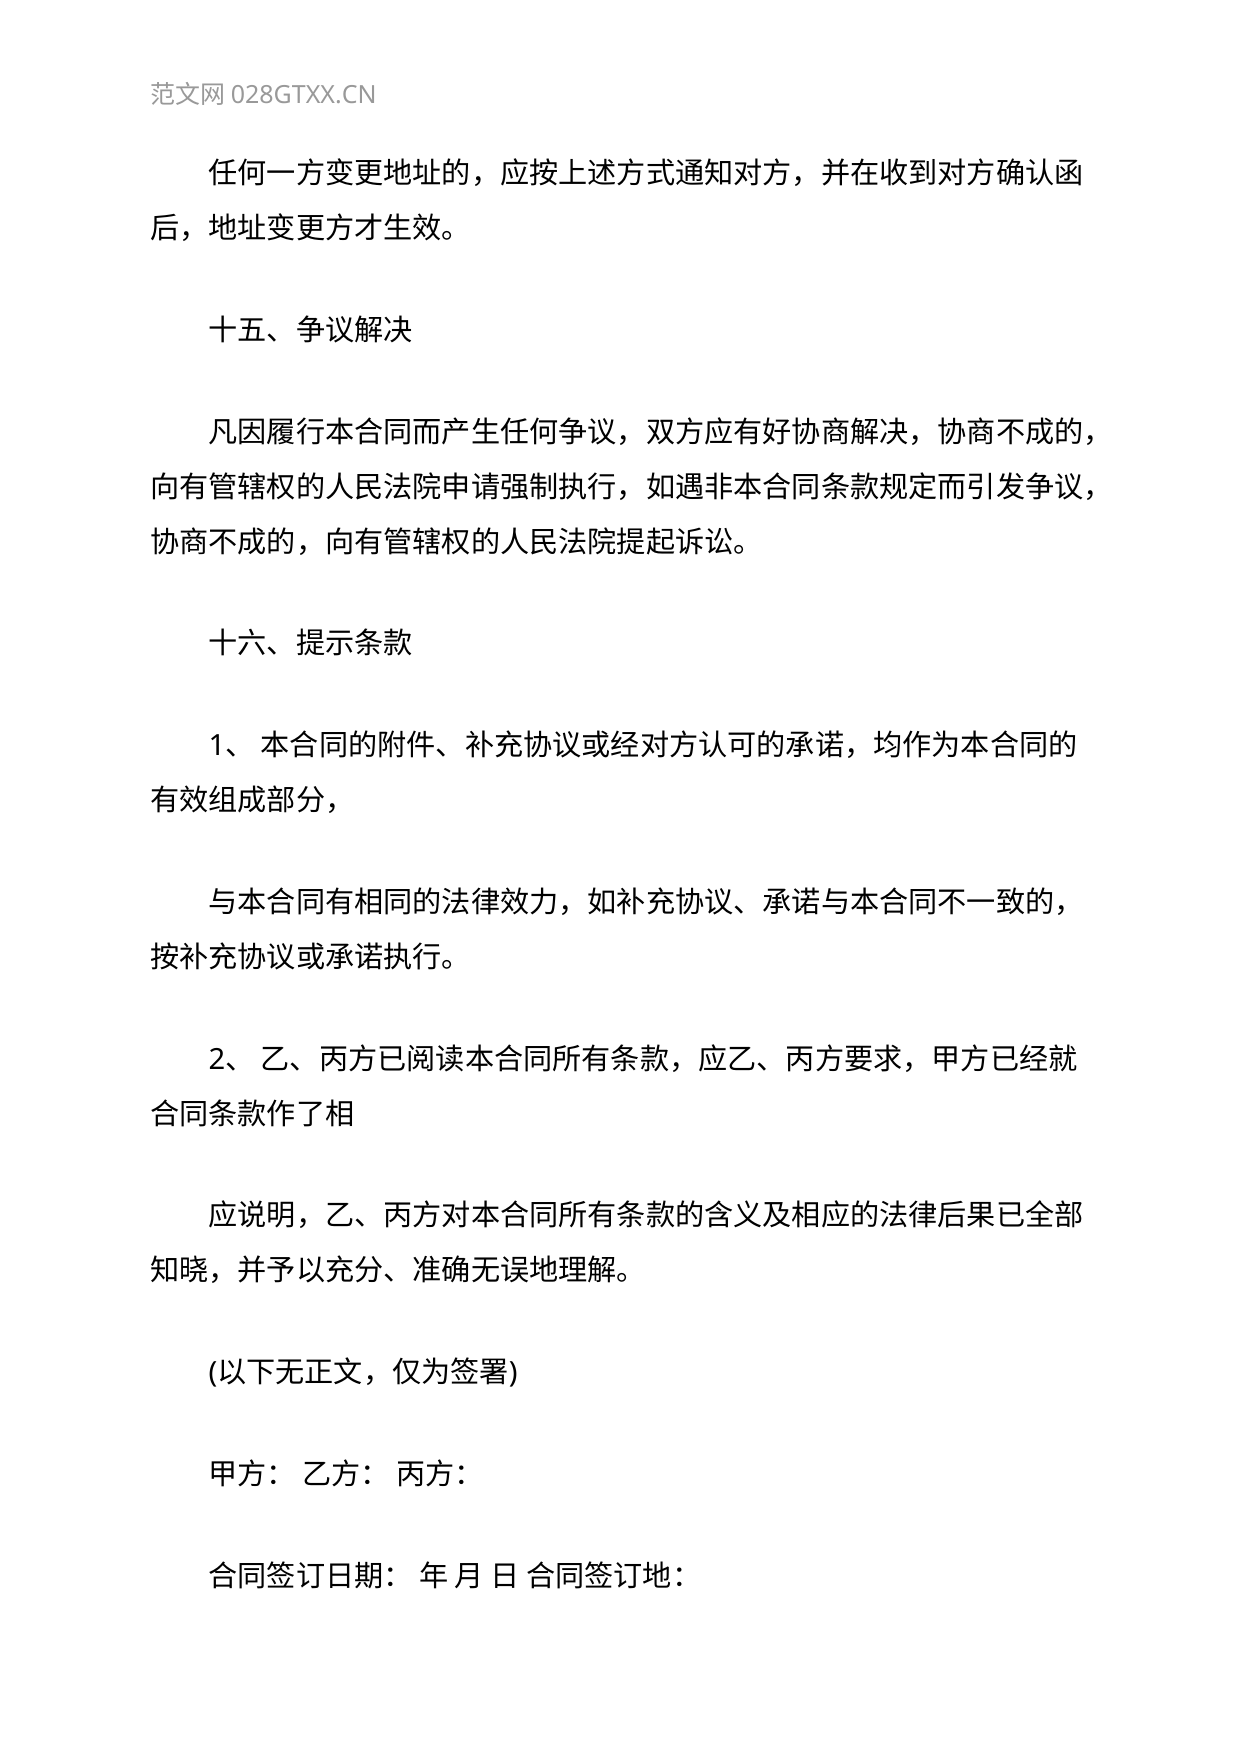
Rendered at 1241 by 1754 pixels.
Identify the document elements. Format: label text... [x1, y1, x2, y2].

text 1、 本合同的附件、补充协议或经对方认可的承诺，均作为本合同的有效组成部分， [150, 722, 1090, 819]
text 任何一方变更地址的，应按上述方式通知对方，并在收到对方确认函后，地址变更方才生效。 [150, 150, 1090, 247]
text 凡因履行本合同而产生任何争议，双方应有好协商解决，协商不成的，向有管辖权的人民法院申请强制执行，如遇非本合同条款规定而引发争议，协商不成的，向有管辖权的人民法院提起诉讼。 [150, 408, 1090, 561]
text 甲方： 乙方： 丙方： [150, 1451, 1090, 1493]
text 十五、争议解决 [150, 307, 1090, 349]
text 应说明，乙、丙方对本合同所有条款的含义及相应的法律后果已全部知晓，并予以充分、准确无误地理解。 [150, 1192, 1090, 1289]
text 2、 乙、丙方已阅读本合同所有条款，应乙、丙方要求，甲方已经就合同条款作了相 [150, 1035, 1090, 1132]
text 合同签订日期： 年 月 日 合同签订地： [150, 1552, 1090, 1595]
text (以下无正文，仅为签署) [150, 1349, 1090, 1391]
text 与本合同有相同的法律效力，如补充协议、承诺与本合同不一致的，按补充协议或承诺执行。 [150, 878, 1090, 976]
text 十六、提示条款 [150, 620, 1090, 662]
